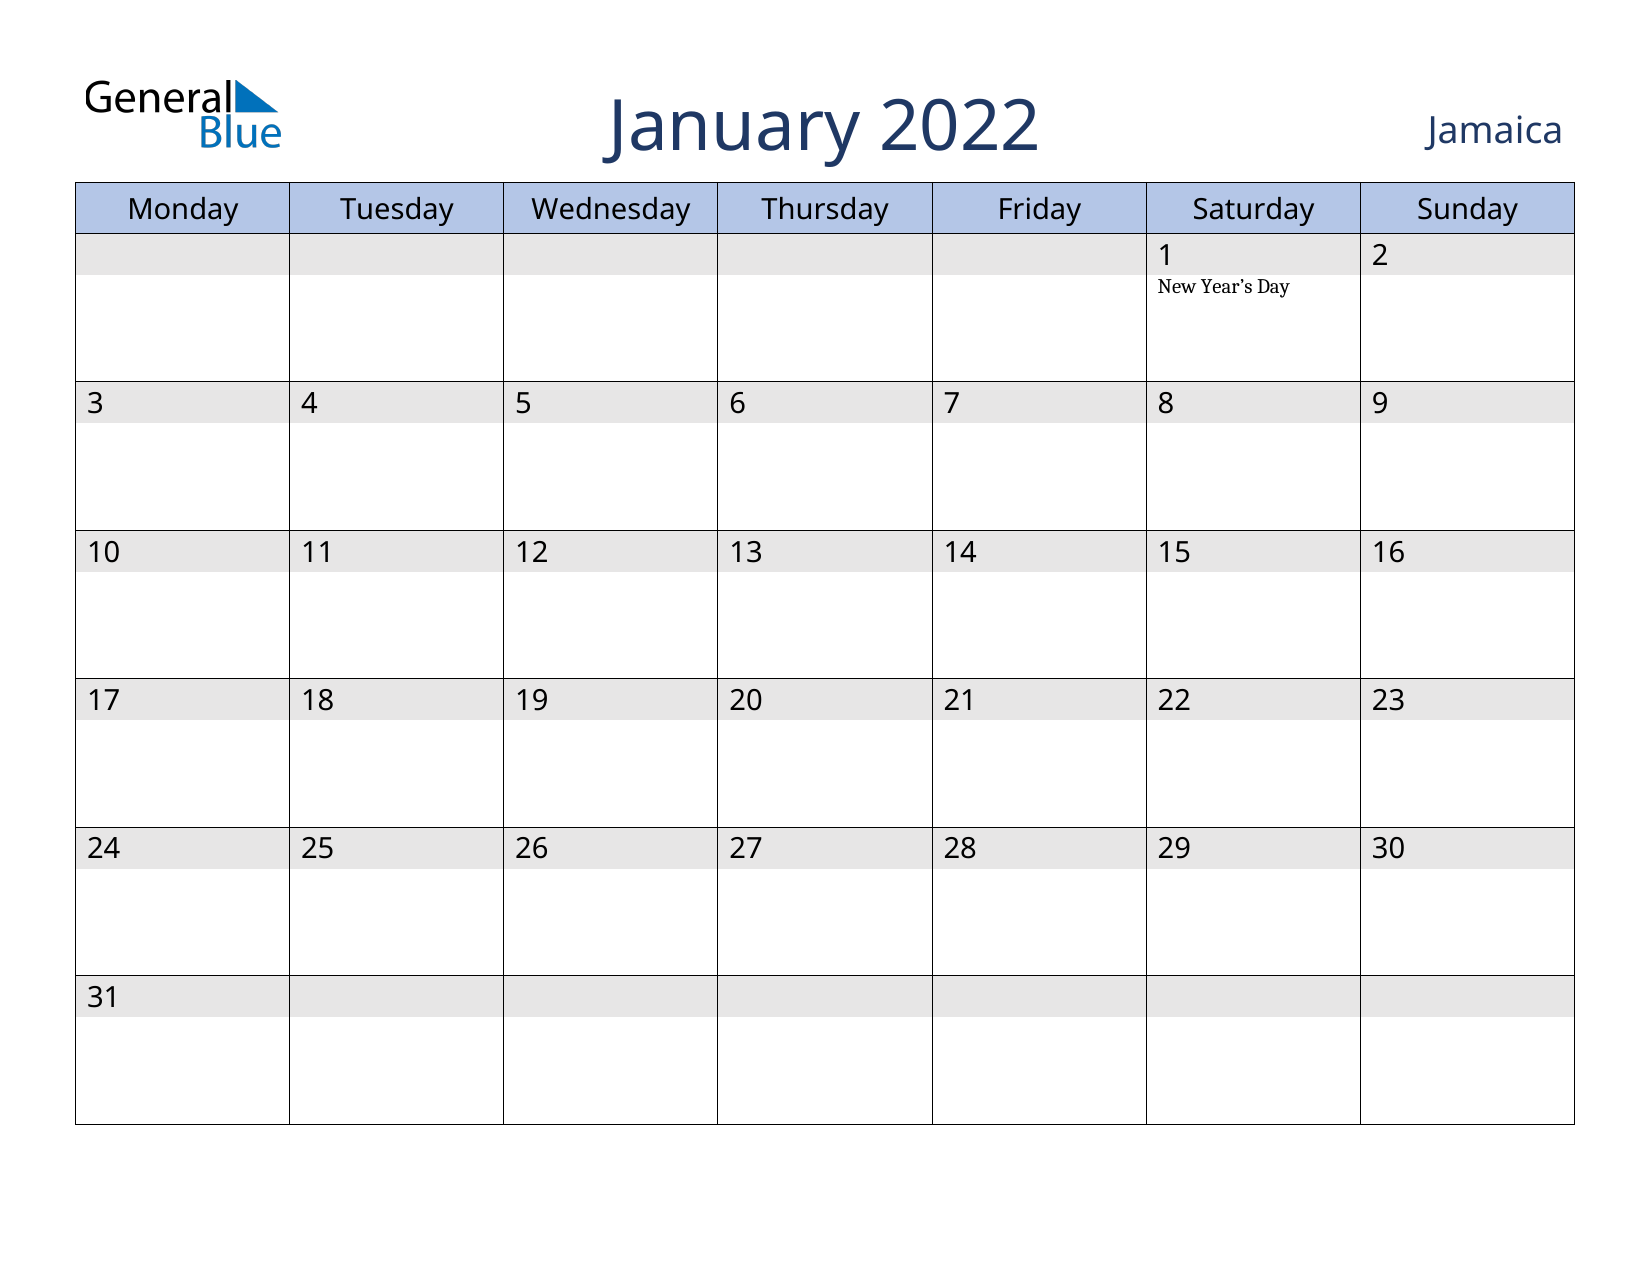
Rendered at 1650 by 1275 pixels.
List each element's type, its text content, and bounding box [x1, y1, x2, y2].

table_cell 8 [1147, 382, 1360, 423]
table_cell [290, 234, 503, 275]
table_cell [718, 572, 932, 678]
table_cell [290, 720, 503, 827]
table_cell [718, 720, 932, 827]
table_cell [76, 720, 289, 827]
table_cell 23 [1361, 679, 1574, 720]
table_cell 1 [1147, 234, 1360, 275]
table_cell [290, 976, 503, 1017]
table_cell [504, 869, 717, 975]
table_cell 20 [718, 679, 932, 720]
table_cell [1147, 1017, 1360, 1123]
table_cell 5 [504, 382, 717, 423]
table_header Jamaica [1146, 75, 1574, 182]
table_cell 29 [1147, 828, 1360, 869]
table_cell 18 [290, 679, 503, 720]
table_cell [1361, 869, 1574, 975]
table_cell [290, 1017, 503, 1123]
table_cell 3 [76, 382, 289, 423]
table_cell 28 [933, 828, 1146, 869]
table_cell [1361, 976, 1574, 1017]
table_cell [718, 275, 932, 381]
table_cell Wednesday [504, 183, 717, 233]
table_cell 30 [1361, 828, 1574, 869]
table_cell [76, 572, 289, 678]
picture [86, 80, 281, 148]
table_cell 4 [290, 382, 503, 423]
table_cell [504, 572, 717, 678]
table_cell Sunday [1361, 183, 1574, 233]
table_cell [1147, 976, 1360, 1017]
table_cell Friday [933, 183, 1146, 233]
table_cell [1147, 720, 1360, 827]
table_cell [1361, 423, 1574, 530]
table_cell [933, 1017, 1146, 1123]
table_cell 6 [718, 382, 932, 423]
table_cell [76, 423, 289, 530]
table_cell [504, 423, 717, 530]
table_cell 13 [718, 531, 932, 572]
table_cell 17 [76, 679, 289, 720]
table_cell [1361, 720, 1574, 827]
table_cell 11 [290, 531, 503, 572]
table_cell [718, 869, 932, 975]
table_cell [76, 869, 289, 975]
table_cell Monday [76, 183, 289, 233]
table_cell 10 [76, 531, 289, 572]
table_cell 26 [504, 828, 717, 869]
table_cell 27 [718, 828, 932, 869]
table_cell 16 [1361, 531, 1574, 572]
table_cell [718, 234, 932, 275]
table_cell [290, 869, 503, 975]
table_cell [1361, 275, 1574, 381]
table_cell [504, 720, 717, 827]
table_cell 2 [1361, 234, 1574, 275]
table_cell [1361, 572, 1574, 678]
table_cell [290, 572, 503, 678]
table_cell [1361, 1017, 1574, 1123]
table_cell 9 [1361, 382, 1574, 423]
table_cell [76, 275, 289, 381]
table_cell 7 [933, 382, 1146, 423]
table_cell [76, 234, 289, 275]
table_cell [290, 275, 503, 381]
table_cell 14 [933, 531, 1146, 572]
table_cell 15 [1147, 531, 1360, 572]
table_cell [76, 1017, 289, 1123]
table_cell [933, 234, 1146, 275]
table_cell [290, 423, 503, 530]
table_cell [504, 234, 717, 275]
table_cell Tuesday [290, 183, 503, 233]
table_cell 21 [933, 679, 1146, 720]
table_cell [933, 423, 1146, 530]
table_cell [933, 572, 1146, 678]
table_cell [933, 976, 1146, 1017]
table_header [76, 75, 503, 182]
table_cell 25 [290, 828, 503, 869]
table_cell [1147, 869, 1360, 975]
table_cell 31 [76, 976, 289, 1017]
table_cell 12 [504, 531, 717, 572]
table_cell [504, 1017, 717, 1123]
table_cell [718, 423, 932, 530]
table_cell 19 [504, 679, 717, 720]
table_cell [933, 275, 1146, 381]
table_cell [504, 976, 717, 1017]
table_cell 22 [1147, 679, 1360, 720]
table_cell [1147, 423, 1360, 530]
table_cell 24 [76, 828, 289, 869]
table_cell Saturday [1147, 183, 1360, 233]
table_cell New Year’s Day [1147, 275, 1360, 381]
table_cell [933, 720, 1146, 827]
table_cell [504, 275, 717, 381]
table_cell Thursday [718, 183, 932, 233]
table_cell [718, 976, 932, 1017]
table_cell [718, 1017, 932, 1123]
table_header January 2022 [504, 75, 1146, 182]
table_cell [933, 869, 1146, 975]
table_cell [1147, 572, 1360, 678]
